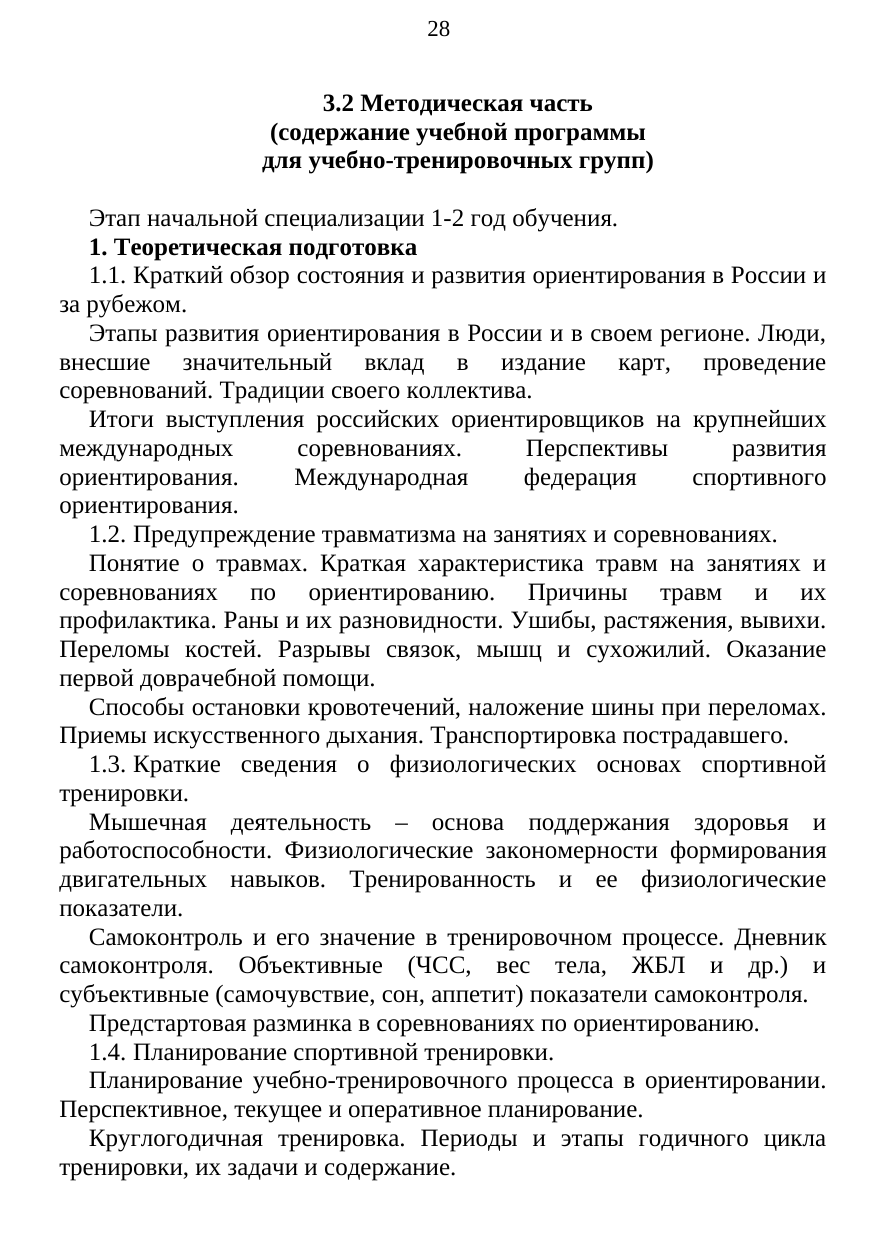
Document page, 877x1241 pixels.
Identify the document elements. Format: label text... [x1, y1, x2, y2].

text Этапы развития ориентирования в России и в своем регионе. Люди, внесшие значительный вклад в издание карт, проведение соревнований. Традиции своего коллектива. [59, 318, 827, 404]
text Понятие о травмах. Краткая характеристика травм на занятиях и соревнованиях по ориентированию. Причины травм и их профилактика. Раны и их разновидности. Ушибы, растяжения, вывихи. Переломы костей. Разрывы связок, мышц и сухожилий. Оказание первой доврачебной помощи. [59, 548, 827, 692]
text 1.1. Краткий обзор состояния и развития ориентирования в России и за рубежом. [59, 260, 827, 318]
text Мышечная деятельность – основа поддержания здоровья и работоспособности. Физиологические закономерности формирования двигательных навыков. Тренированность и ее физиологические показатели. [59, 807, 827, 922]
text 1.2. Предупреждение травматизма на занятиях и соревнованиях. [59, 519, 827, 548]
text (содержание учебной программы [59, 117, 827, 145]
text 1.4. Планирование спортивной тренировки. [59, 1037, 827, 1065]
text 1. Теоретическая подготовка [59, 232, 827, 260]
text для учебно-тренировочных групп) [59, 145, 827, 174]
text Этап начальной специализации 1-2 год обучения. [59, 203, 827, 232]
text Итоги выступления российских ориентировщиков на крупнейших международных соревнованиях. Перспективы развития ориентирования. Международная федерация спортивного ориентирования. [59, 404, 827, 519]
text Самоконтроль и его значение в тренировочном процессе. Дневник самоконтроля. Объективные (ЧСС, вес тела, ЖБЛ и др.) и субъективные (самочувствие, сон, аппетит) показатели самоконтроля. [59, 922, 827, 1008]
text 1.3. Краткие сведения о физиологических основах спортивной тренировки. [59, 749, 827, 807]
text Способы остановки кровотечений, наложение шины при переломах. Приемы искусственного дыхания. Транспортировка пострадавшего. [59, 692, 827, 749]
text Круглогодичная тренировка. Периоды и этапы годичного цикла тренировки, их задачи и содержание. [59, 1123, 827, 1180]
text Предстартовая разминка в соревнованиях по ориентированию. [59, 1008, 827, 1037]
text Планирование учебно-тренировочного процесса в ориентировании. Перспективное, текущее и оперативное планирование. [59, 1065, 827, 1123]
text 3.2 Методическая часть [59, 88, 827, 117]
